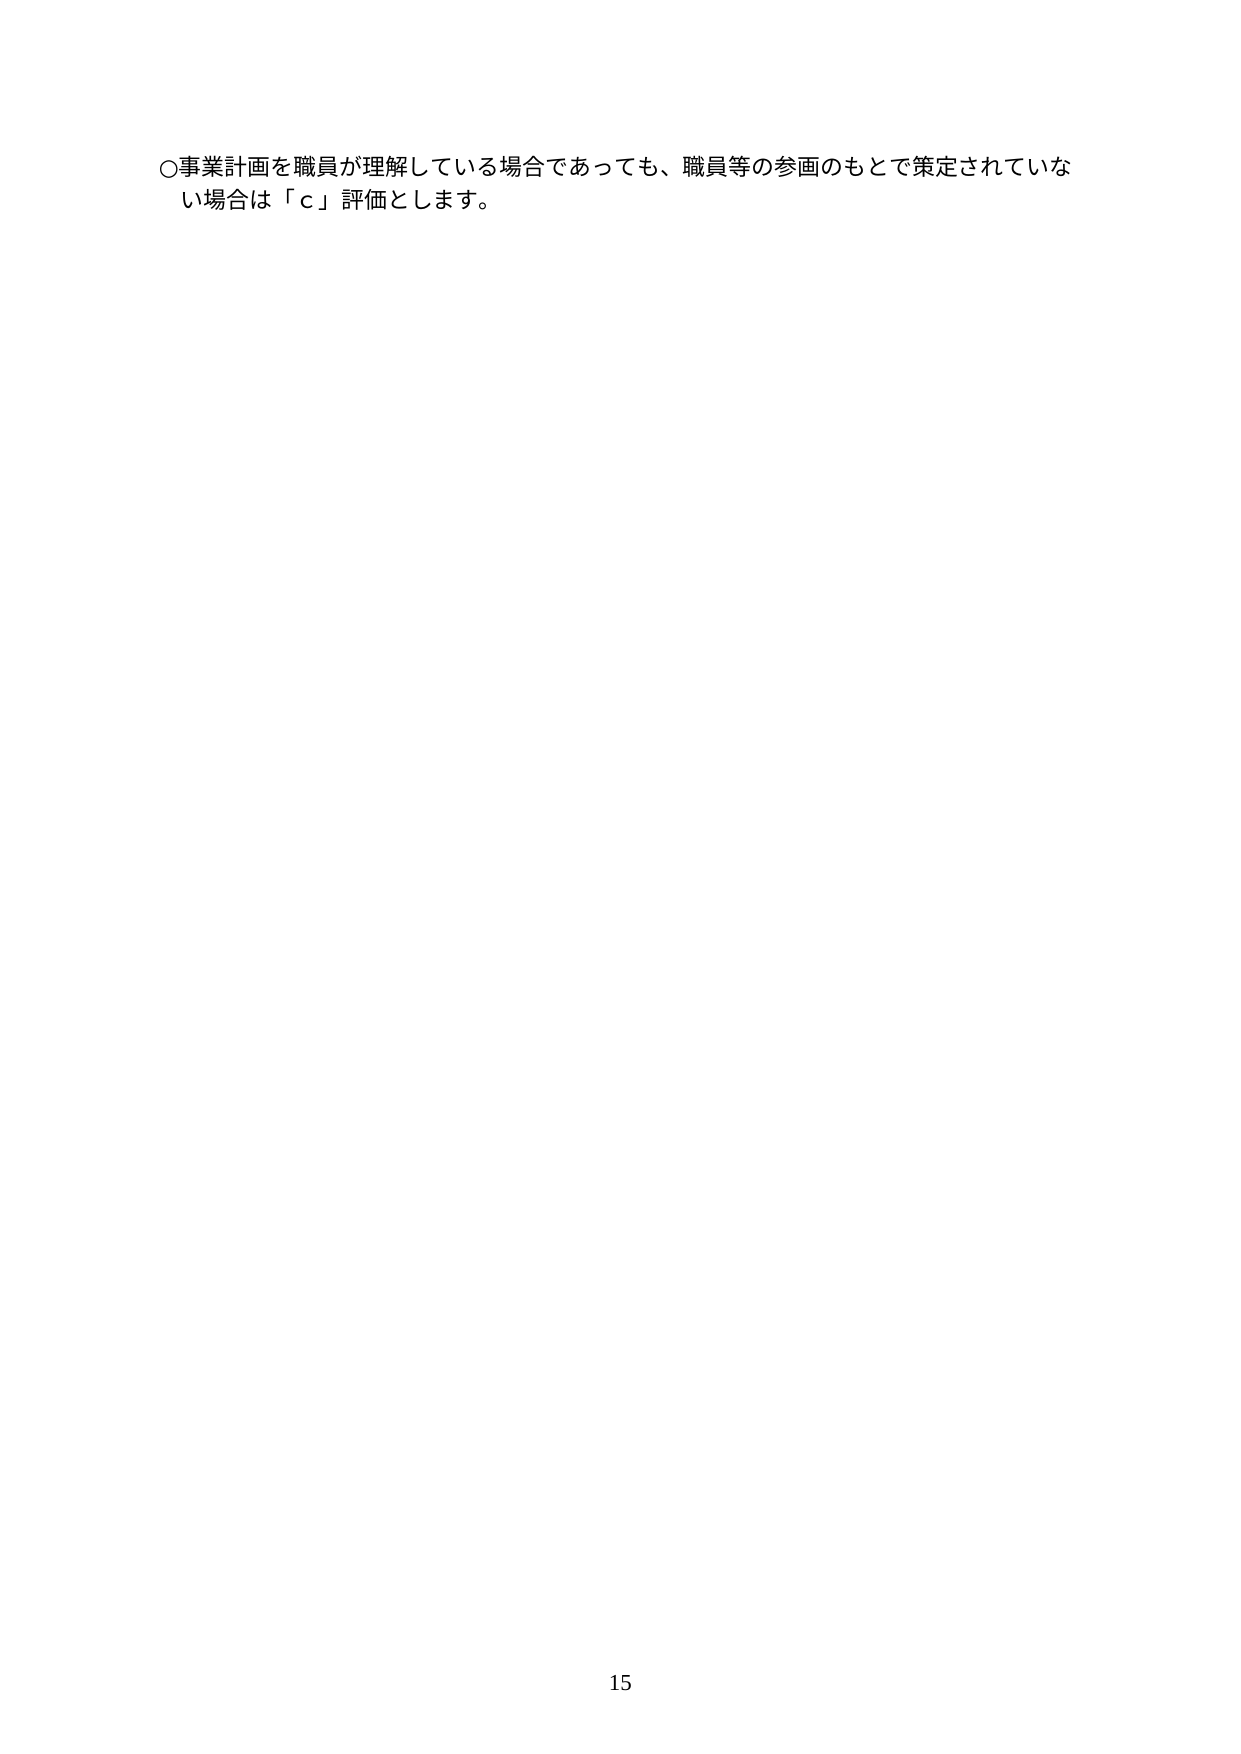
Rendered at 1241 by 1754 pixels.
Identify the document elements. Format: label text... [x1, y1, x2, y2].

text ○事業計画を職員が理解している場合であっても、職員等の参画のもとで策定されていない場合は「ｃ」評価とします。 [158, 149, 1082, 215]
